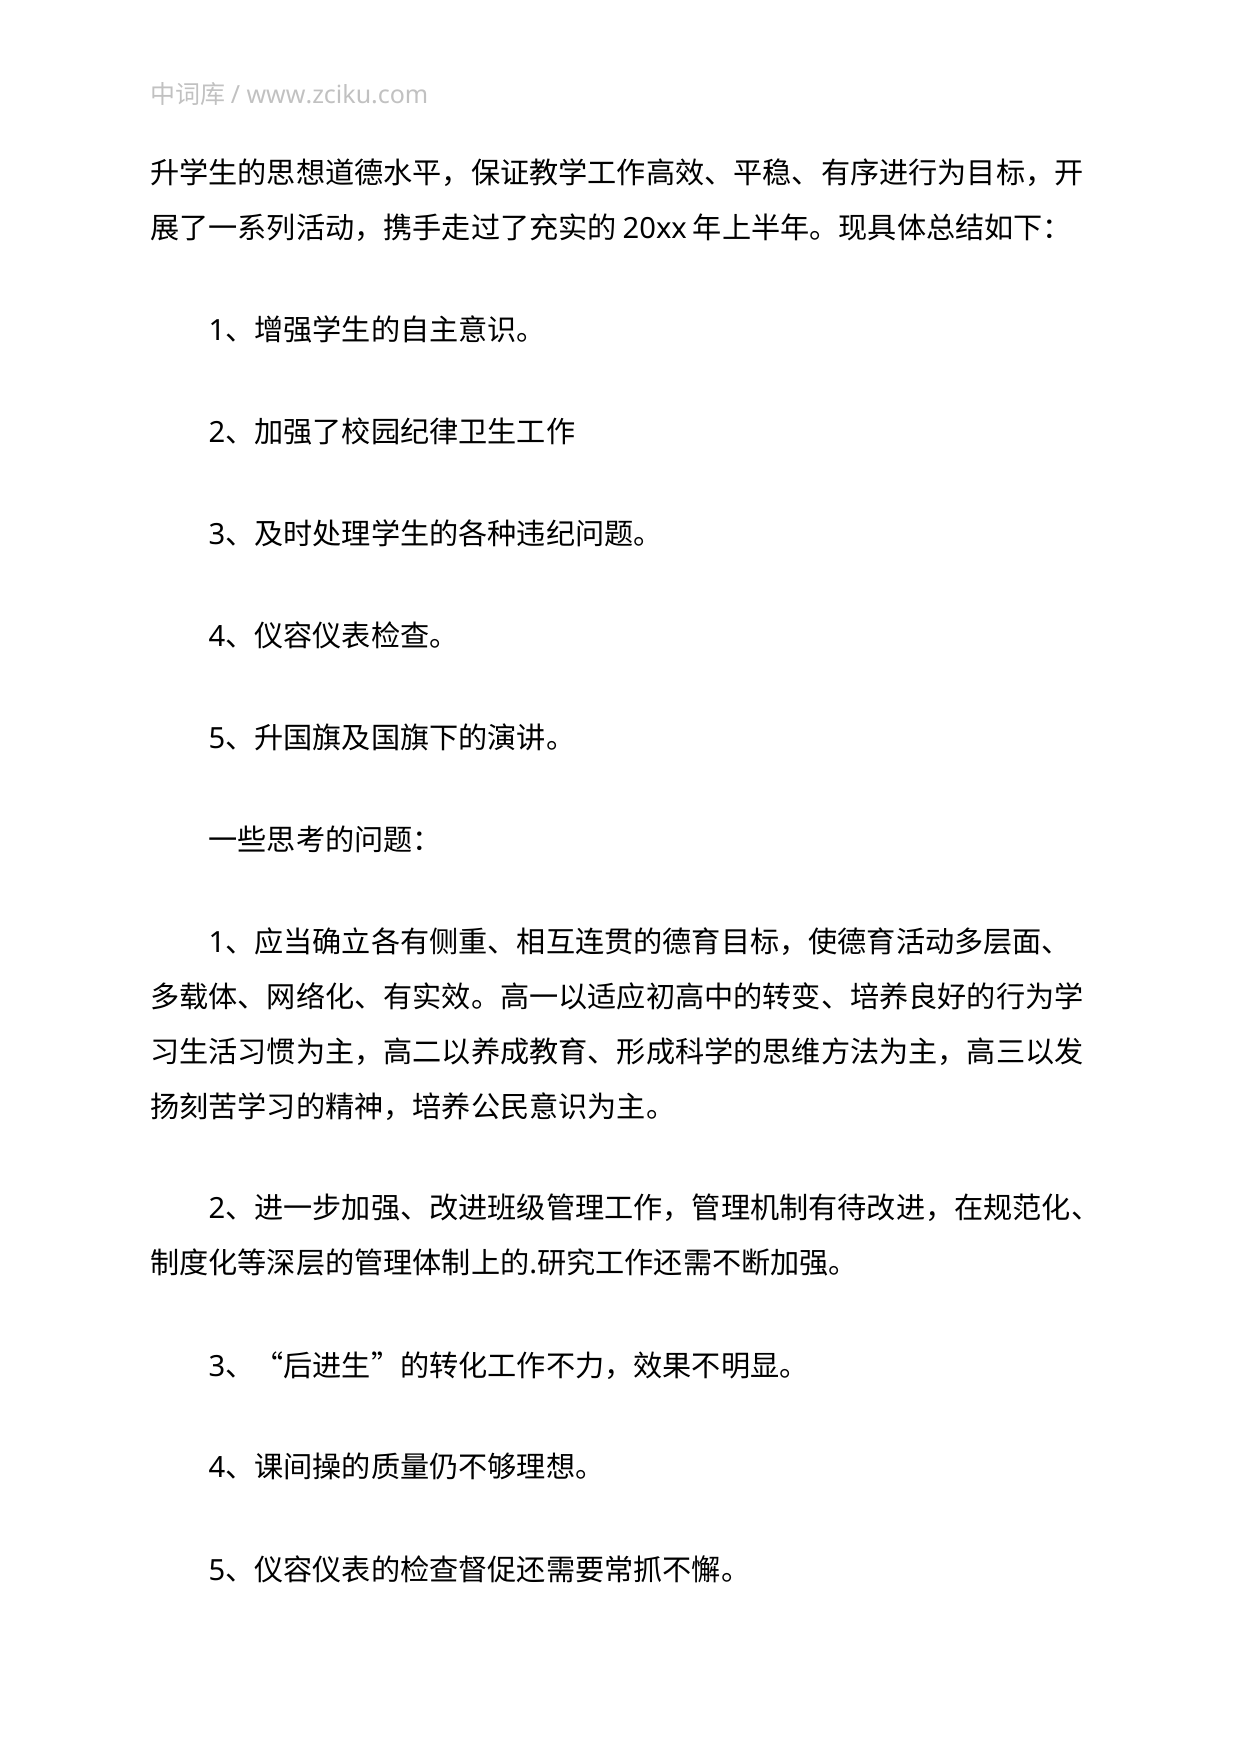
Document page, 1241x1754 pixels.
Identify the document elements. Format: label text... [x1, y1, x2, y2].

text 4、仪容仪表检查。 [150, 613, 1090, 655]
text 2、进一步加强、改进班级管理工作，管理机制有待改进，在规范化、制度化等深层的管理体制上的.研究工作还需不断加强。 [150, 1185, 1090, 1282]
text 3、及时处理学生的各种违纪问题。 [150, 511, 1090, 553]
text 一些思考的问题： [150, 817, 1090, 859]
text 4、课间操的质量仍不够理想。 [150, 1444, 1090, 1486]
text 1、应当确立各有侧重、相互连贯的德育目标，使德育活动多层面、多载体、网络化、有实效。高一以适应初高中的转变、培养良好的行为学习生活习惯为主，高二以养成教育、形成科学的思维方法为主，高三以发扬刻苦学习的精神，培养公民意识为主。 [150, 918, 1090, 1126]
text 2、加强了校园纪律卫生工作 [150, 409, 1090, 451]
text 5、仪容仪表的检查督促还需要常抓不懈。 [150, 1546, 1090, 1588]
text 5、升国旗及国旗下的演讲。 [150, 715, 1090, 757]
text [150, 150, 1090, 247]
text 3、“后进生”的转化工作不力，效果不明显。 [150, 1342, 1090, 1384]
text 1、增强学生的自主意识。 [150, 307, 1090, 349]
